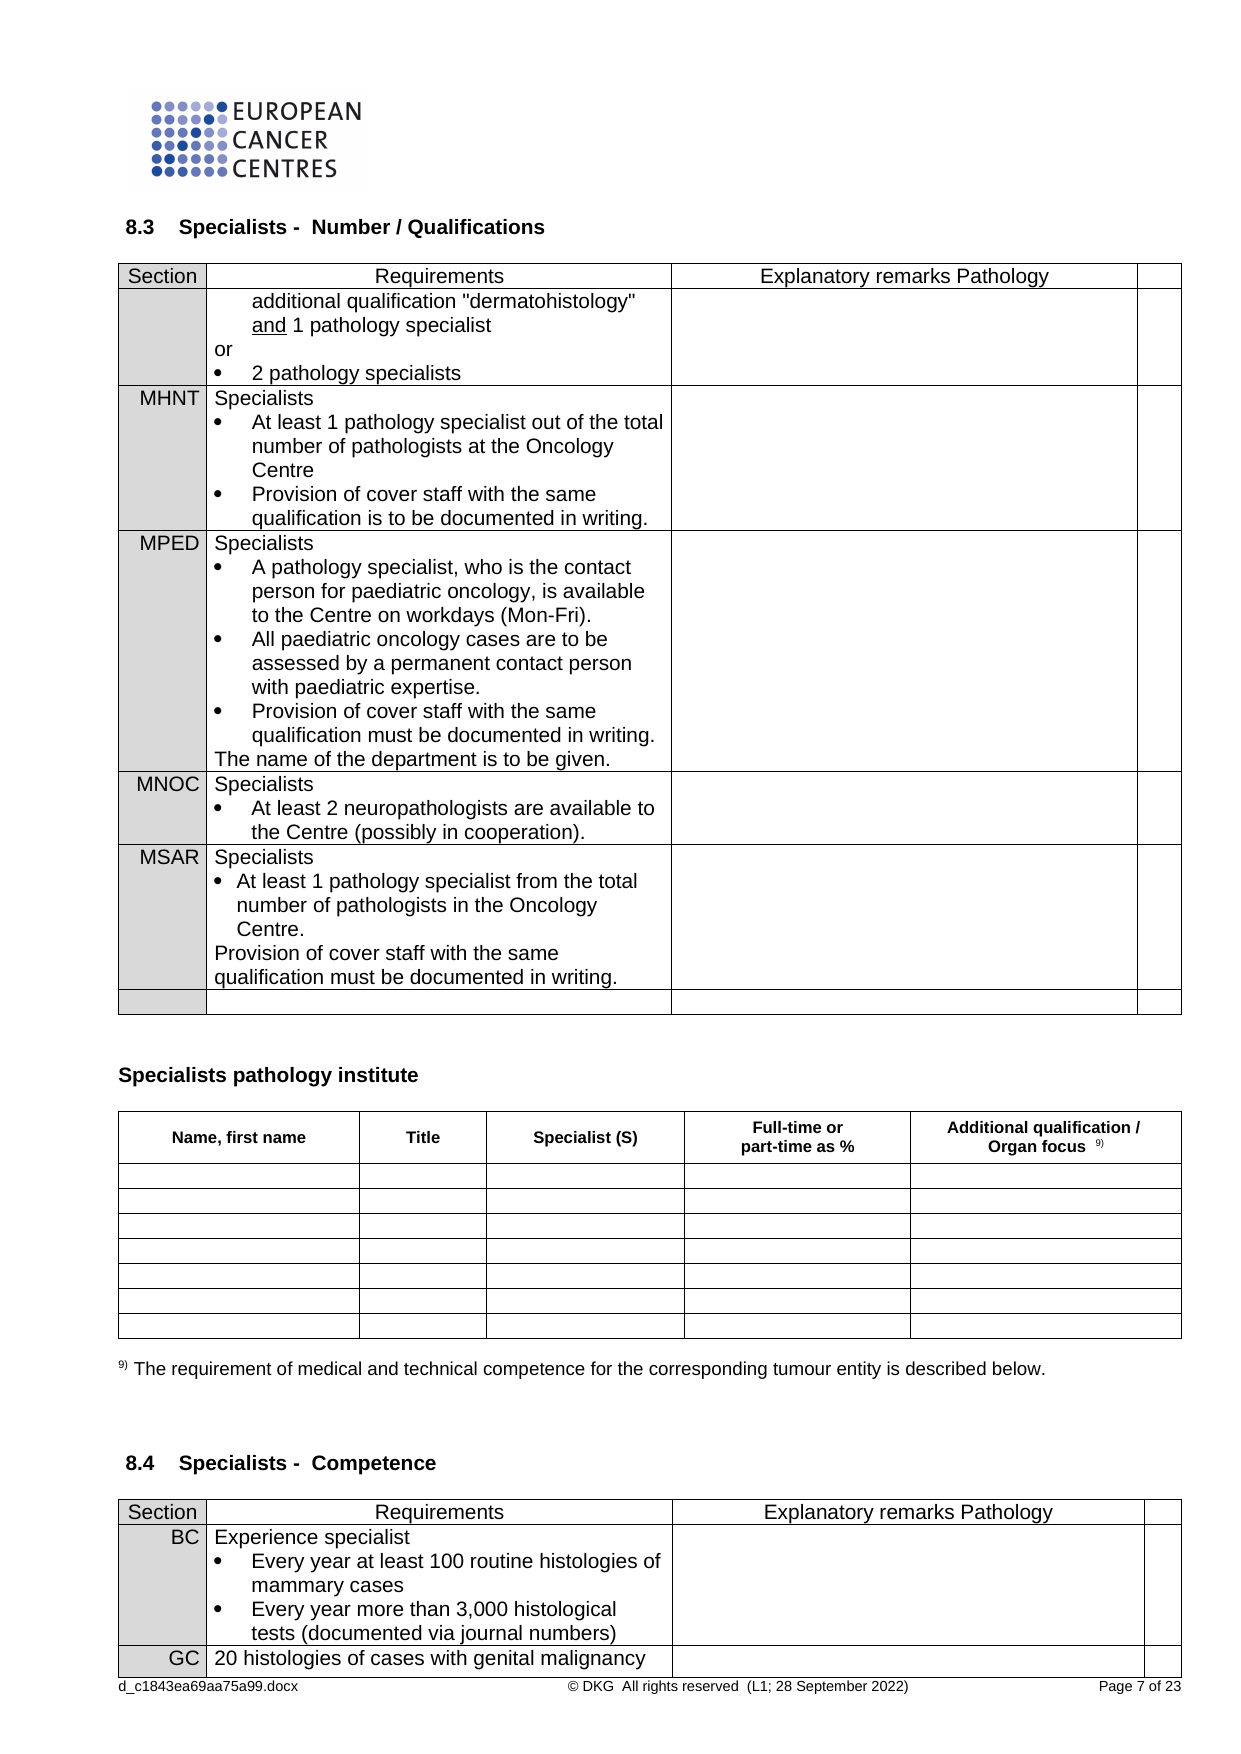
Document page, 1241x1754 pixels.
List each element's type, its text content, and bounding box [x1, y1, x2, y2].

table_cell [911, 1264, 1181, 1288]
table_cell [360, 1314, 486, 1338]
table_cell [487, 1314, 684, 1338]
table_cell [360, 1214, 486, 1238]
table_header Specialist (S) [487, 1112, 684, 1163]
table_cell [487, 1239, 684, 1263]
table_cell Explanatory remarks Pathology [672, 264, 1137, 288]
table_cell [672, 289, 1137, 385]
table_cell [360, 1239, 486, 1263]
text 9) The requirement of medical and technical competence for the corresponding tumour entity is described below. [118, 1358, 1181, 1379]
table_cell [685, 1314, 910, 1338]
table_cell MNOC [119, 772, 206, 844]
table_header Title [360, 1112, 486, 1163]
table_cell [672, 845, 1137, 989]
table_cell [119, 1189, 359, 1213]
table_cell [1138, 289, 1181, 385]
table_cell [119, 1264, 359, 1288]
table_cell [1138, 845, 1181, 989]
table_cell Specialists At least 2 neuropathologists are available to the Centre (possibly in cooperation). [207, 772, 671, 844]
table_cell [360, 1164, 486, 1188]
table_cell [685, 1264, 910, 1288]
table_cell [911, 1214, 1181, 1238]
table_cell [911, 1314, 1181, 1338]
table_header Name, first name [119, 1112, 359, 1163]
table_cell [119, 1289, 359, 1313]
table_cell [360, 1189, 486, 1213]
table_cell [487, 1289, 684, 1313]
table_cell [685, 1189, 910, 1213]
picture [129, 88, 367, 191]
table_cell [487, 1189, 684, 1213]
table_cell [1138, 386, 1181, 530]
table_cell Section [119, 264, 206, 288]
table_cell Requirements [207, 264, 671, 288]
table_cell [911, 1289, 1181, 1313]
table_cell [911, 1164, 1181, 1188]
table_cell MSAR [119, 845, 206, 989]
table_cell [1138, 990, 1181, 1014]
table_cell [360, 1289, 486, 1313]
table_cell [207, 990, 671, 1014]
table_cell [1138, 772, 1181, 844]
table_cell GC [119, 1646, 206, 1677]
table_cell Specialists A pathology specialist, who is the contact person for paediatric oncology, is available to the Centre on workdays (Mon-Fri). All paediatric oncology cases are to be assessed by a permanent contact person with paediatric expertise. Provision of cover staff with the same qualification must be documented in writing. The name of the department is to be given. [207, 531, 671, 771]
table_cell Requirements [207, 1500, 672, 1524]
table_cell SC [119, 289, 206, 385]
table_cell [672, 531, 1137, 771]
table_cell [685, 1214, 910, 1238]
table_cell [672, 990, 1137, 1014]
table_cell [672, 772, 1137, 844]
table_cell [487, 1214, 684, 1238]
table_header Additional qualification / Organ focus 9) [911, 1112, 1181, 1163]
table_cell BC [119, 1525, 206, 1645]
table_header Full-time or part-time as % [685, 1112, 910, 1163]
table_cell [119, 1239, 359, 1263]
table_cell Specialists At least 1 pathology specialist out of the total number of pathologists at the Oncology Centre Provision of cover staff with the same qualification is to be documented in writing. [207, 386, 671, 530]
table_cell MPED [119, 531, 206, 771]
table_cell [119, 1164, 359, 1188]
table_cell [685, 1289, 910, 1313]
table_cell Specialists At least 1 pathology specialist from the total number of pathologists in the Oncology Centre. Provision of cover staff with the same qualification must be documented in writing. [207, 845, 671, 989]
table_cell [1138, 264, 1181, 288]
table_cell [487, 1264, 684, 1288]
table_cell [685, 1239, 910, 1263]
table_cell [685, 1164, 910, 1188]
table_cell [673, 1525, 1144, 1645]
table_cell [1145, 1525, 1181, 1645]
table_cell [911, 1189, 1181, 1213]
table_cell [1145, 1646, 1181, 1677]
table_header 8.4 Specialists - Competence [118, 1451, 1181, 1499]
table_cell [911, 1239, 1181, 1263]
table_cell MHNT [119, 386, 206, 530]
table_cell Experience specialist Every year at least 100 routine histologies of mammary cases Every year more than 3,000 histological tests (documented via journal numbers) [207, 1525, 672, 1645]
table_header 8.3 Specialists - Number / Qualifications [118, 215, 1181, 263]
table_cell [1145, 1500, 1181, 1524]
text Specialists pathology institute [118, 1063, 1181, 1087]
table_cell [672, 386, 1137, 530]
table_cell [119, 1214, 359, 1238]
table_cell [487, 1164, 684, 1188]
table_cell Section [119, 1500, 206, 1524]
table_cell [360, 1264, 486, 1288]
table_cell [119, 990, 206, 1014]
table_cell [1138, 531, 1181, 771]
table_cell Explanatory remarks Pathology [673, 1500, 1144, 1524]
table_cell [673, 1646, 1144, 1677]
table_cell [119, 1314, 359, 1338]
